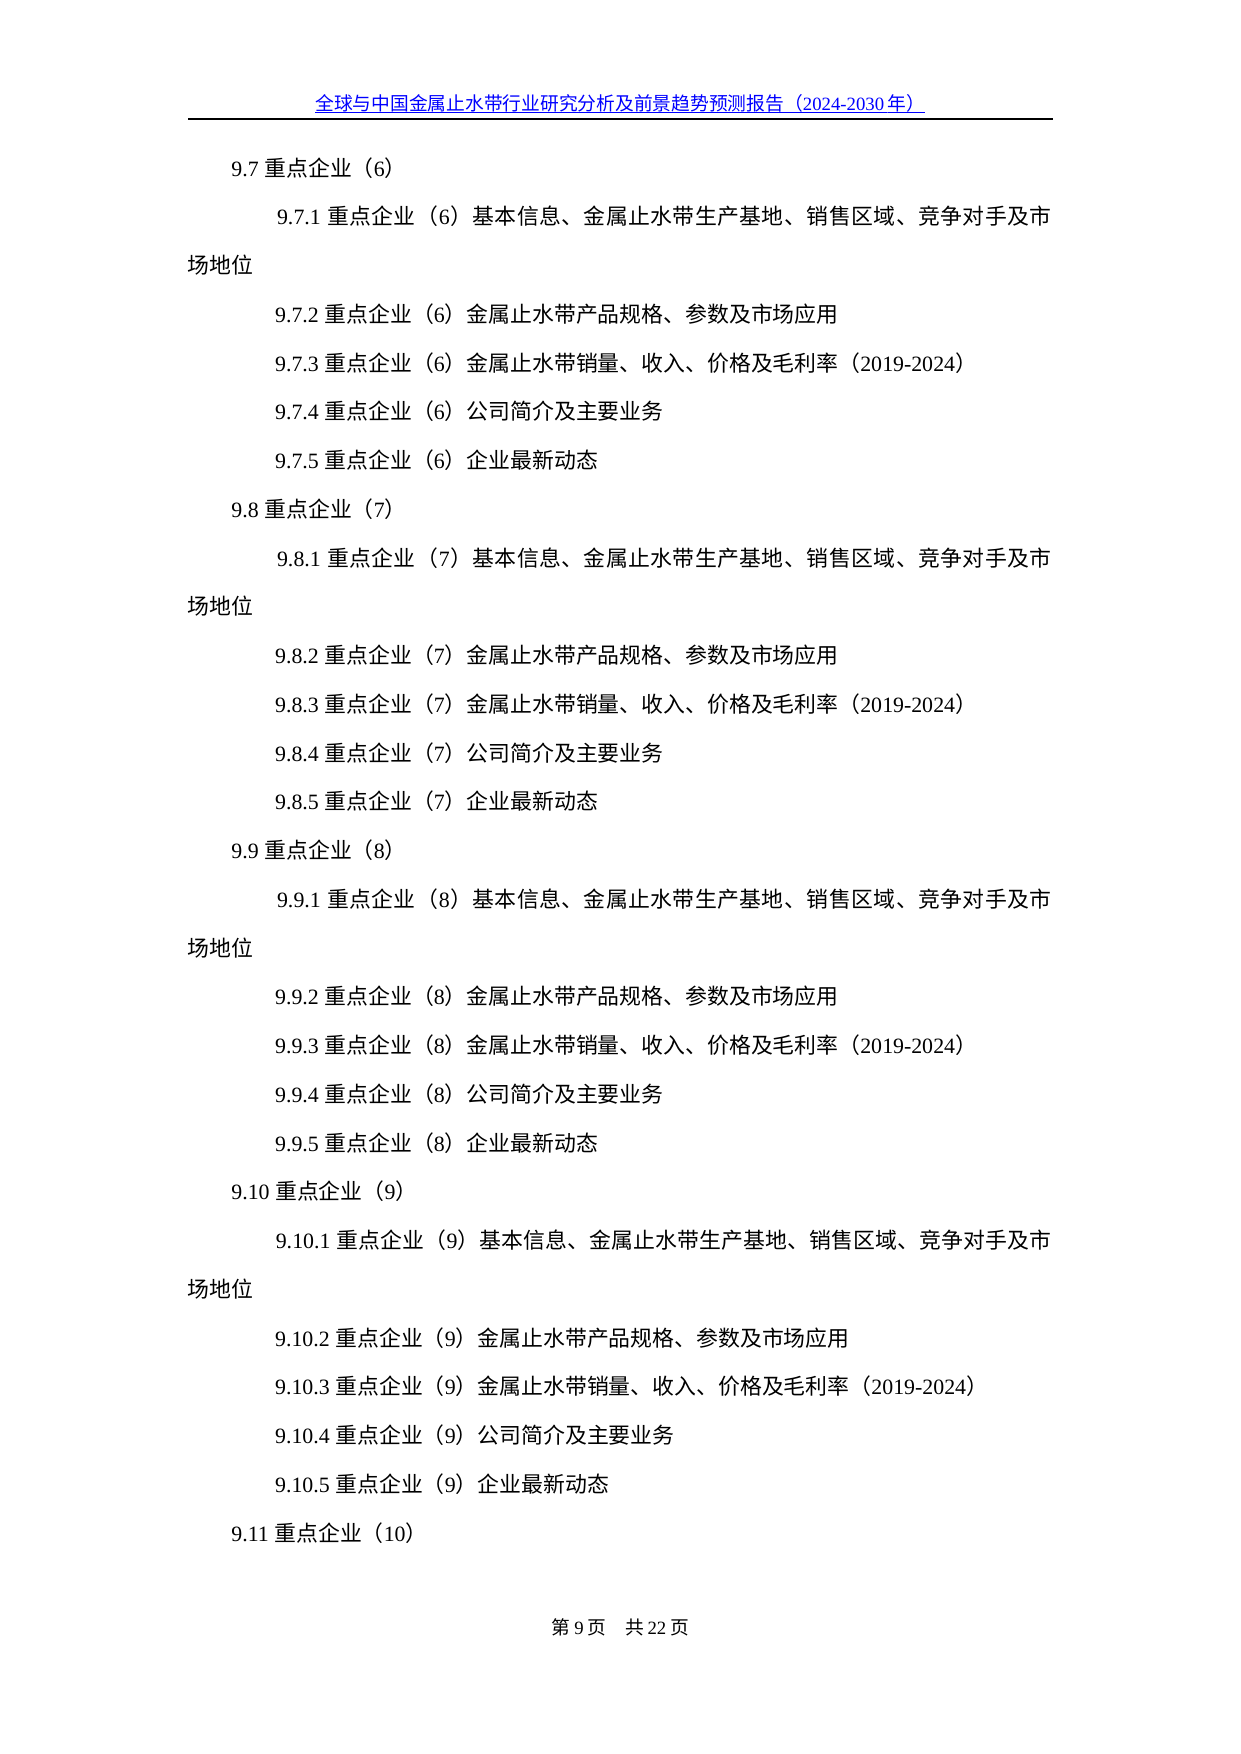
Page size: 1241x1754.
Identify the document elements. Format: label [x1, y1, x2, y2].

text [187, 150, 1053, 1548]
